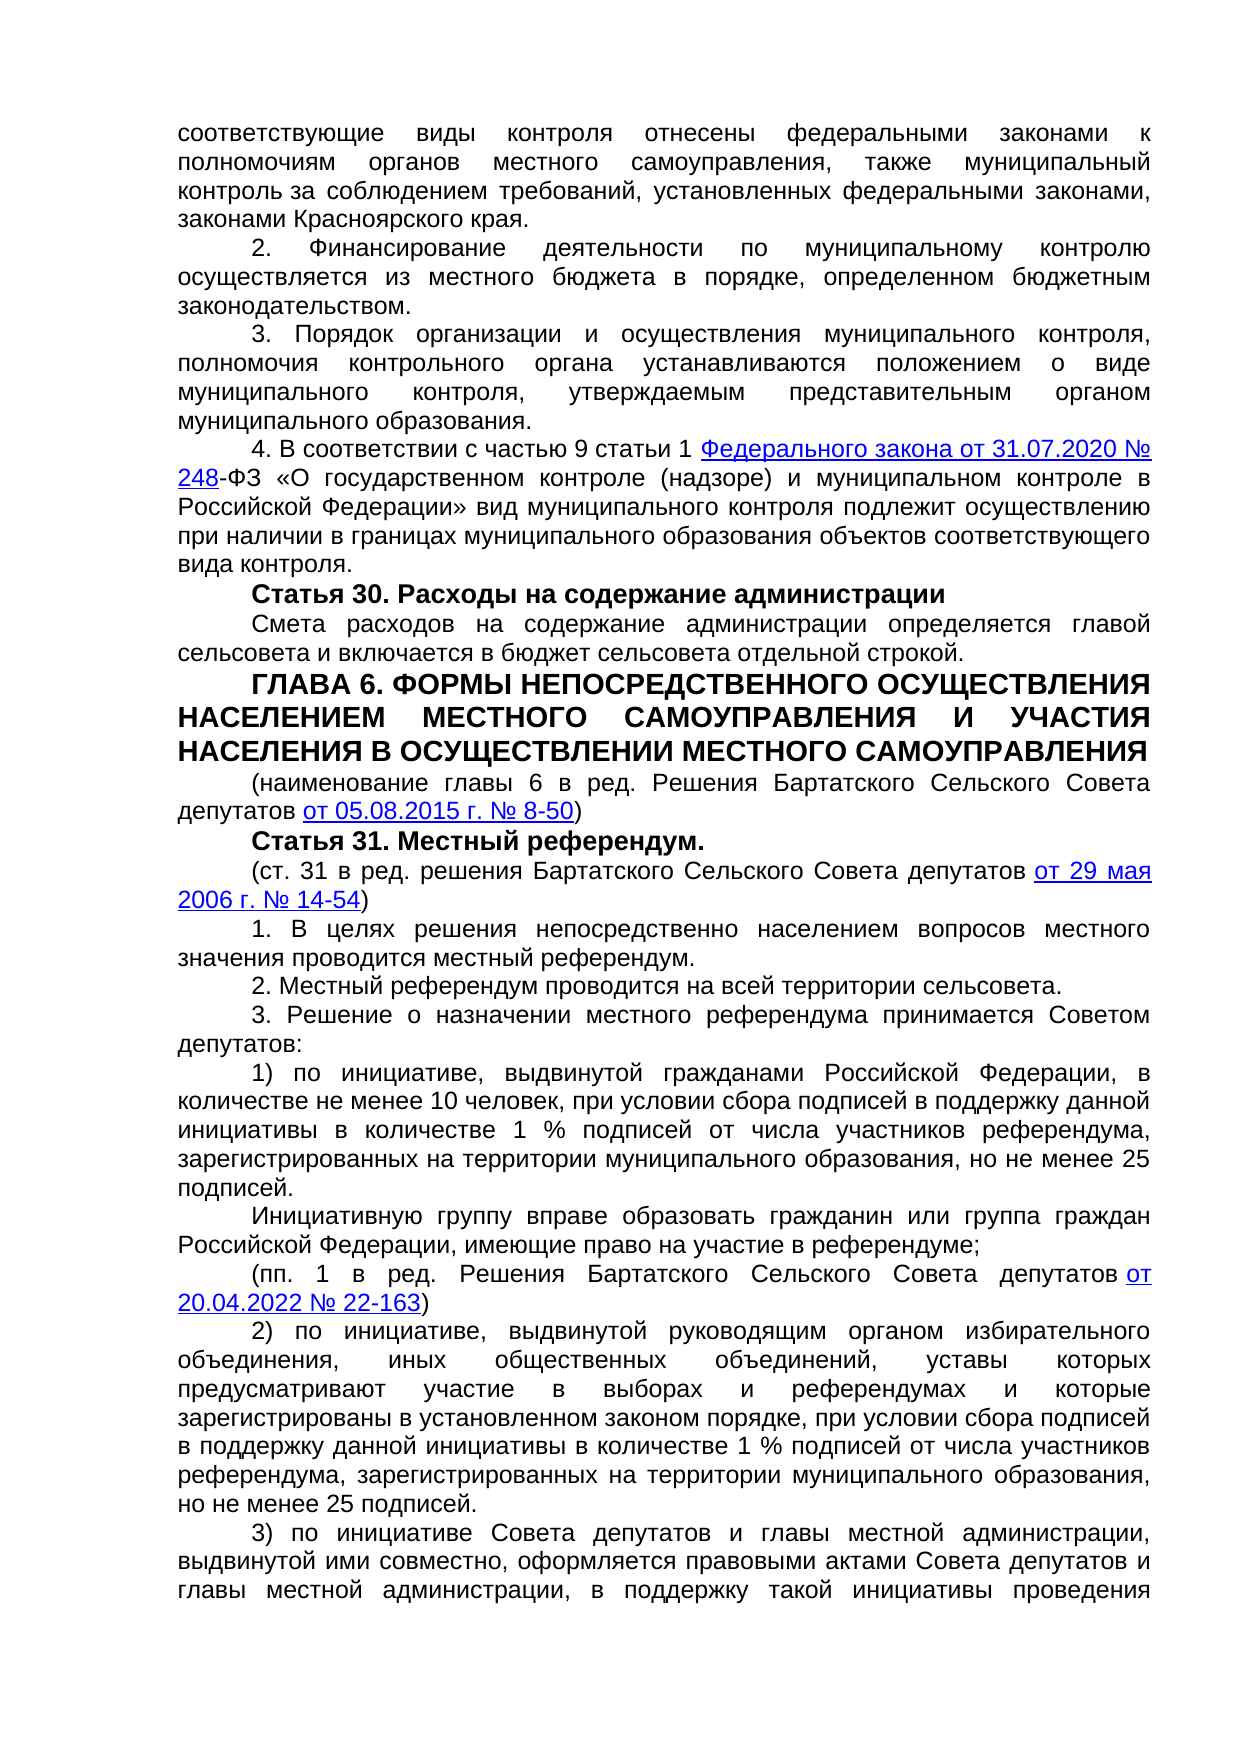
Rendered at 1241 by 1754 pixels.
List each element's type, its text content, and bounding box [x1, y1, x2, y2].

text 2) по инициативе, выдвинутой руководящим органом избирательного объединения, иных общественных объединений, уставы которых предусматривают участие в выборах и референдумах и которые зарегистрированы в установленном законом порядке, при условии сбора подписей в поддержку данной инициативы в количестве 1 % подписей от числа участников референдума, зарегистрированных на территории муниципального образования, но не менее 25 подписей. [177, 1316, 1152, 1517]
text 3. Порядок организации и осуществления муниципального контроля, полномочия контрольного органа устанавливаются положением о виде муниципального контроля, утверждаемым представительным органом муниципального образования. [177, 319, 1152, 434]
text Смета расходов на содержание администрации определяется главой сельсовета и включается в бюджет сельсовета отдельной строкой. [177, 609, 1152, 667]
text (наименование главы 6 в ред. Решения Бартатского Сельского Совета депутатов от 05.08.2015 г. № 8-50) [177, 767, 1152, 825]
text Инициативную группу вправе образовать гражданин или группа граждан Российской Федерации, имеющие право на участие в референдуме; [177, 1201, 1152, 1259]
text ГЛАВА 6. ФОРМЫ НЕПОСРЕДСТВЕННОГО ОСУЩЕСТВЛЕНИЯ НАСЕЛЕНИЕМ МЕСТНОГО САМОУПРАВЛЕНИЯ И УЧАСТИЯ НАСЕЛЕНИЯ В ОСУЩЕСТВЛЕНИИ МЕСТНОГО САМОУПРАВЛЕНИЯ [177, 667, 1152, 767]
text 1) по инициативе, выдвинутой гражданами Российской Федерации, в количестве не менее 10 человек, при условии сбора подписей в поддержку данной инициативы в количестве 1 % подписей от числа участников референдума, зарегистрированных на территории муниципального образования, но не менее 25 подписей. [177, 1057, 1152, 1201]
text 4. В соответствии с частью 9 статьи 1 Федерального закона от 31.07.2020 № 248-ФЗ «О государственном контроле (надзоре) и муниципальном контроле в Российской Федерации» вид муниципального контроля подлежит осуществлению при наличии в границах муниципального образования объектов соответствующего вида контроля. [177, 434, 1152, 578]
text 2. Финансирование деятельности по муниципальному контролю осуществляется из местного бюджета в порядке, определенном бюджетным законодательством. [177, 233, 1152, 319]
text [177, 118, 1152, 233]
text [177, 1517, 1152, 1604]
text 2. Местный референдум проводится на всей территории сельсовета. [177, 971, 1152, 1000]
text (пп. 1 в ред. Решения Бартатского Сельского Совета депутатов от 20.04.2022 № 22-163) [177, 1259, 1152, 1316]
text 1. В целях решения непосредственно населением вопросов местного значения проводится местный референдум. [177, 914, 1152, 971]
text Статья 30. Расходы на содержание администрации [177, 578, 1152, 609]
text Статья 31. Местный референдум. [177, 825, 1152, 856]
text (ст. 31 в ред. решения Бартатского Сельского Совета депутатов от 29 мая 2006 г. № 14-54) [177, 856, 1152, 914]
text 3. Решение о назначении местного референдума принимается Советом депутатов: [177, 1000, 1152, 1057]
